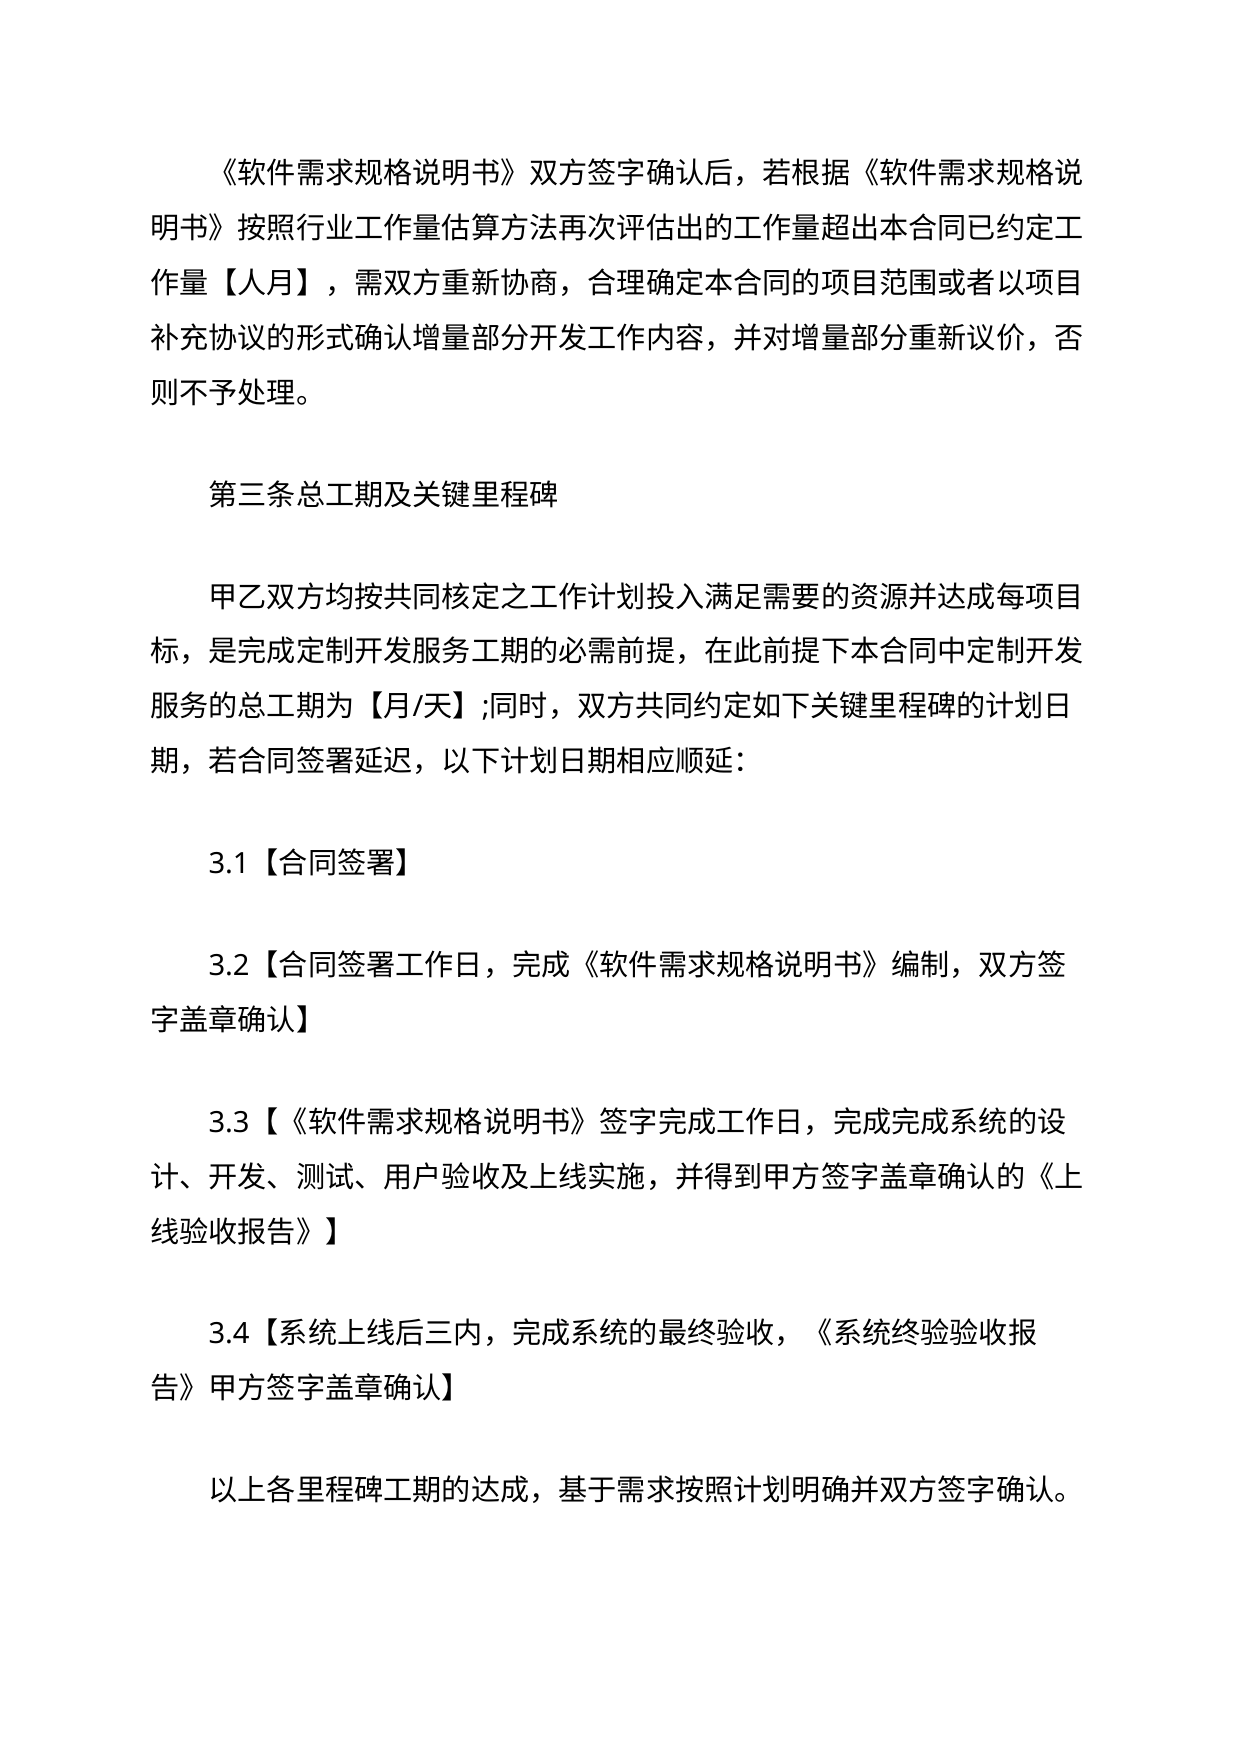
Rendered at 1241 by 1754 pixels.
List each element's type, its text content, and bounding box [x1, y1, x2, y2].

text 3.3【《软件需求规格说明书》签字完成工作日，完成完成系统的设计、开发、测试、用户验收及上线实施，并得到甲方签字盖章确认的《上线验收报告》】 [150, 1098, 1090, 1251]
text 3.1【合同签署】 [150, 840, 1090, 882]
text 甲乙双方均按共同核定之工作计划投入满足需要的资源并达成每项目标，是完成定制开发服务工期的必需前提，在此前提下本合同中定制开发服务的总工期为【月/天】;同时，双方共同约定如下关键里程碑的计划日期，若合同签署延迟，以下计划日期相应顺延： [150, 573, 1090, 780]
text 以上各里程碑工期的达成，基于需求按照计划明确并双方签字确认。 [150, 1467, 1090, 1509]
text 3.4【系统上线后三内，完成系统的最终验收，《系统终验验收报告》甲方签字盖章确认】 [150, 1310, 1090, 1407]
text 第三条总工期及关键里程碑 [150, 471, 1090, 514]
text 《软件需求规格说明书》双方签字确认后，若根据《软件需求规格说明书》按照行业工作量估算方法再次评估出的工作量超出本合同已约定工作量【人月】，需双方重新协商，合理确定本合同的项目范围或者以项目补充协议的形式确认增量部分开发工作内容，并对增量部分重新议价，否则不予处理。 [150, 150, 1090, 412]
text 3.2【合同签署工作日，完成《软件需求规格说明书》编制，双方签字盖章确认】 [150, 942, 1090, 1039]
